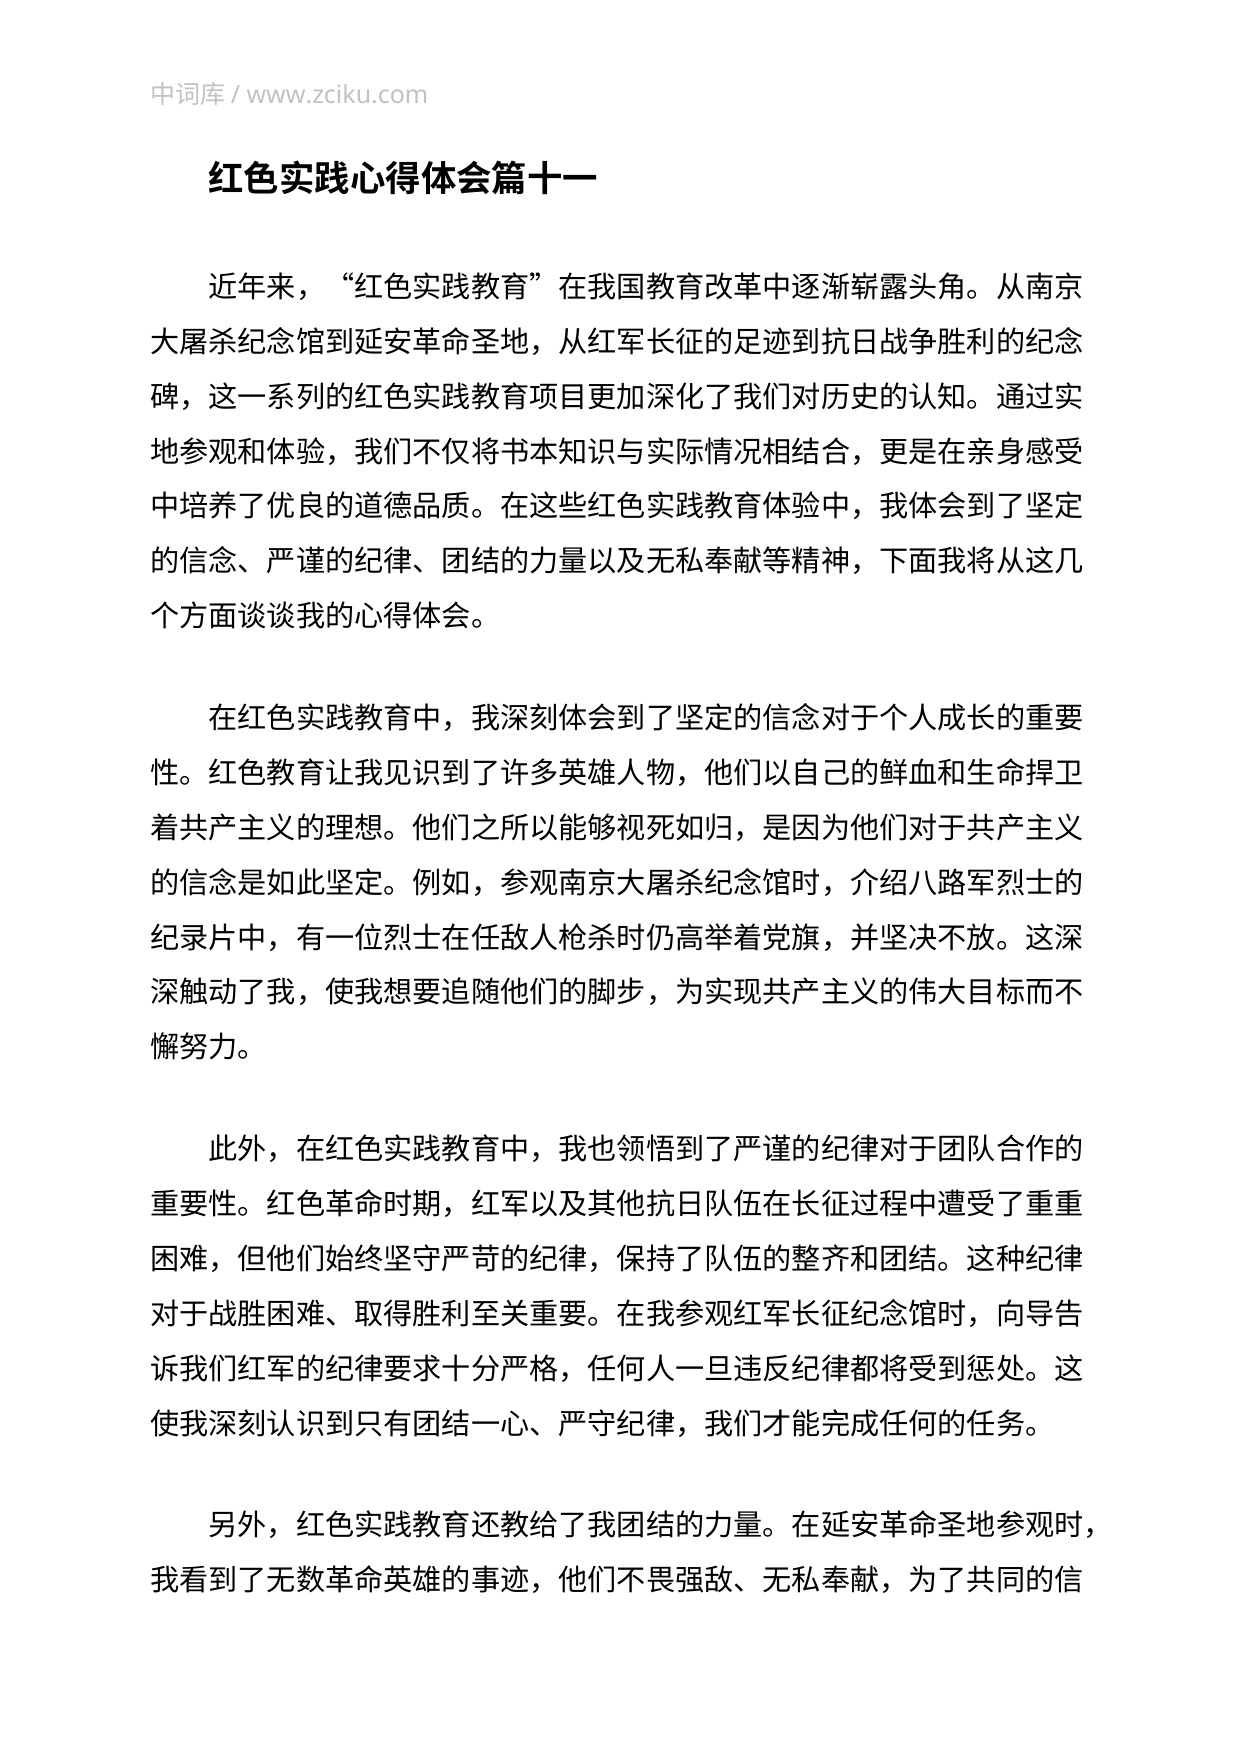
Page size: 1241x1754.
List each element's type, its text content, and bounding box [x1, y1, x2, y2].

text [150, 1502, 1090, 1599]
text 在红色实践教育中，我深刻体会到了坚定的信念对于个人成长的重要性。红色教育让我见识到了许多英雄人物，他们以自己的鲜血和生命捍卫着共产主义的理想。他们之所以能够视死如归，是因为他们对于共产主义的信念是如此坚定。例如，参观南京大屠杀纪念馆时，介绍八路军烈士的纪录片中，有一位烈士在任敌人枪杀时仍高举着党旗，并坚决不放。这深深触动了我，使我想要追随他们的脚步，为实现共产主义的伟大目标而不懈努力。 [150, 694, 1090, 1066]
text 红色实践心得体会篇十一 [150, 150, 1090, 201]
text 近年来，“红色实践教育”在我国教育改革中逐渐崭露头角。从南京大屠杀纪念馆到延安革命圣地，从红军长征的足迹到抗日战争胜利的纪念碑，这一系列的红色实践教育项目更加深化了我们对历史的认知。通过实地参观和体验，我们不仅将书本知识与实际情况相结合，更是在亲身感受中培养了优良的道德品质。在这些红色实践教育体验中，我体会到了坚定的信念、严谨的纪律、团结的力量以及无私奉献等精神，下面我将从这几个方面谈谈我的心得体会。 [150, 263, 1090, 635]
text 此外，在红色实践教育中，我也领悟到了严谨的纪律对于团队合作的重要性。红色革命时期，红军以及其他抗日队伍在长征过程中遭受了重重困难，但他们始终坚守严苛的纪律，保持了队伍的整齐和团结。这种纪律对于战胜困难、取得胜利至关重要。在我参观红军长征纪念馆时，向导告诉我们红军的纪律要求十分严格，任何人一旦违反纪律都将受到惩处。这使我深刻认识到只有团结一心、严守纪律，我们才能完成任何的任务。 [150, 1126, 1090, 1442]
